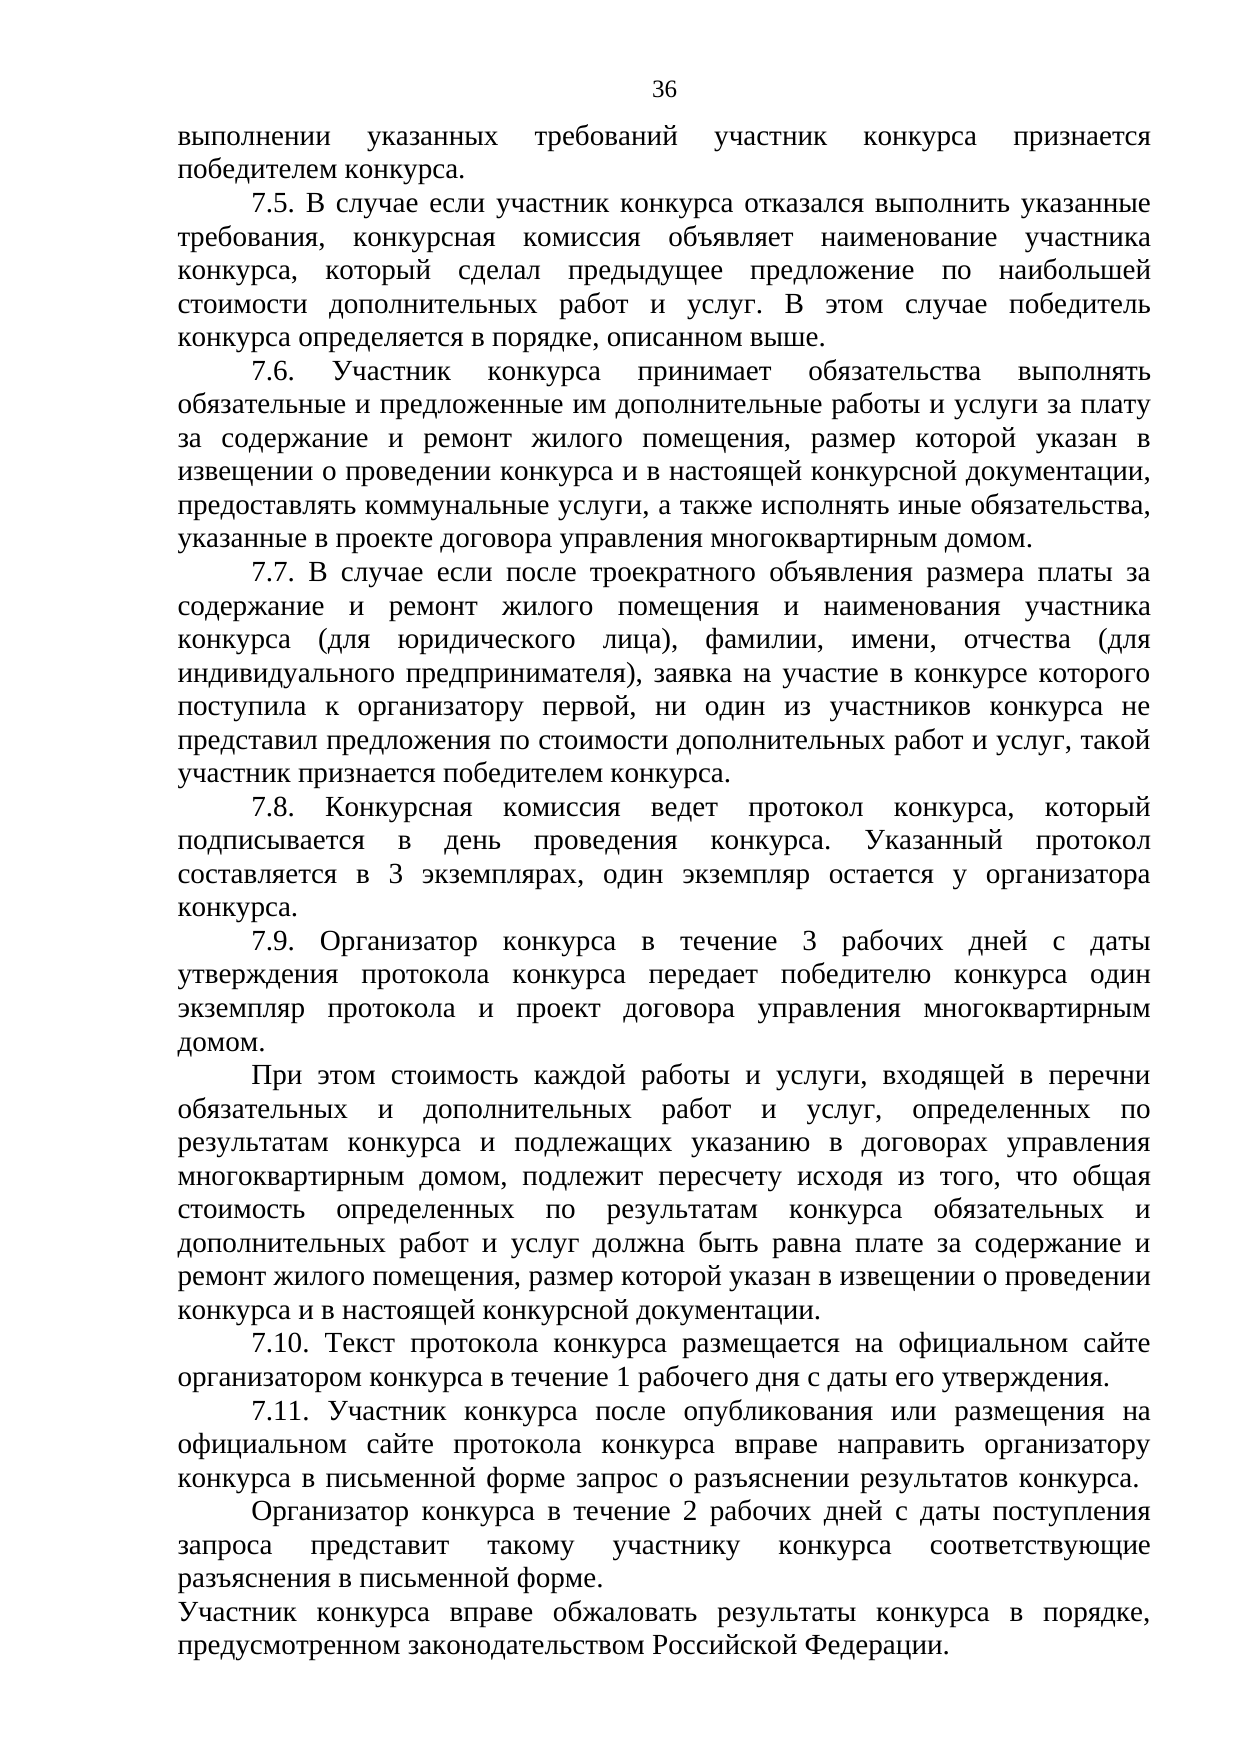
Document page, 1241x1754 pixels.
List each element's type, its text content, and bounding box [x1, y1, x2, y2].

text 7.6. Участник конкурса принимает обязательства выполнять обязательные и предложенные им дополнительные работы и услуги за плату за содержание и ремонт жилого помещения, размер которой указан в извещении о проведении конкурса и в настоящей конкурсной документации, предоставлять коммунальные услуги, а также исполнять иные обязательства, указанные в проекте договора управления многоквартирным домом. [177, 353, 1152, 554]
text 7.10. Текст протокола конкурса размещается на официальном сайте организатором конкурса в течение 1 рабочего дня с даты его утверждения. [177, 1326, 1152, 1393]
text Участник конкурса вправе обжаловать результаты конкурса в порядке, предусмотренном законодательством Российской Федерации. [177, 1594, 1152, 1661]
text При этом стоимость каждой работы и услуги, входящей в перечни обязательных и дополнительных работ и услуг, определенных по результатам конкурса и подлежащих указанию в договорах управления многоквартирным домом, подлежит пересчету исходя из того, что общая стоимость определенных по результатам конкурса обязательных и дополнительных работ и услуг должна быть равна плате за содержание и ремонт жилого помещения, размер которой указан в извещении о проведении конкурса и в настоящей конкурсной документации. [177, 1057, 1152, 1326]
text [177, 118, 1152, 185]
text 7.9. Организатор конкурса в течение 3 рабочих дней с даты утверждения протокола конкурса передает победителю конкурса один экземпляр протокола и проект договора управления многоквартирным домом. [177, 923, 1152, 1057]
text 7.8. Конкурсная комиссия ведет протокол конкурса, который подписывается в день проведения конкурса. Указанный протокол составляется в 3 экземплярах, один экземпляр остается у организатора конкурса. [177, 789, 1152, 923]
text 7.11. Участник конкурса после опубликования или размещения на официальном сайте протокола конкурса вправе направить организатору конкурса в письменной форме запрос о разъяснении результатов конкурса. Организатор конкурса в течение 2 рабочих дней с даты поступления запроса представит такому участнику конкурса соответствующие разъяснения в письменной форме. [177, 1393, 1152, 1594]
text 7.7. В случае если после троекратного объявления размера платы за содержание и ремонт жилого помещения и наименования участника конкурса (для юридического лица), фамилии, имени, отчества (для индивидуального предпринимателя), заявка на участие в конкурсе которого поступила к организатору первой, ни один из участников конкурса не представил предложения по стоимости дополнительных работ и услуг, такой участник признается победителем конкурса. [177, 554, 1152, 789]
text 7.5. В случае если участник конкурса отказался выполнить указанные требования, конкурсная комиссия объявляет наименование участника конкурса, который сделал предыдущее предложение по наибольшей стоимости дополнительных работ и услуг. В этом случае победитель конкурса определяется в порядке, описанном выше. [177, 185, 1152, 353]
